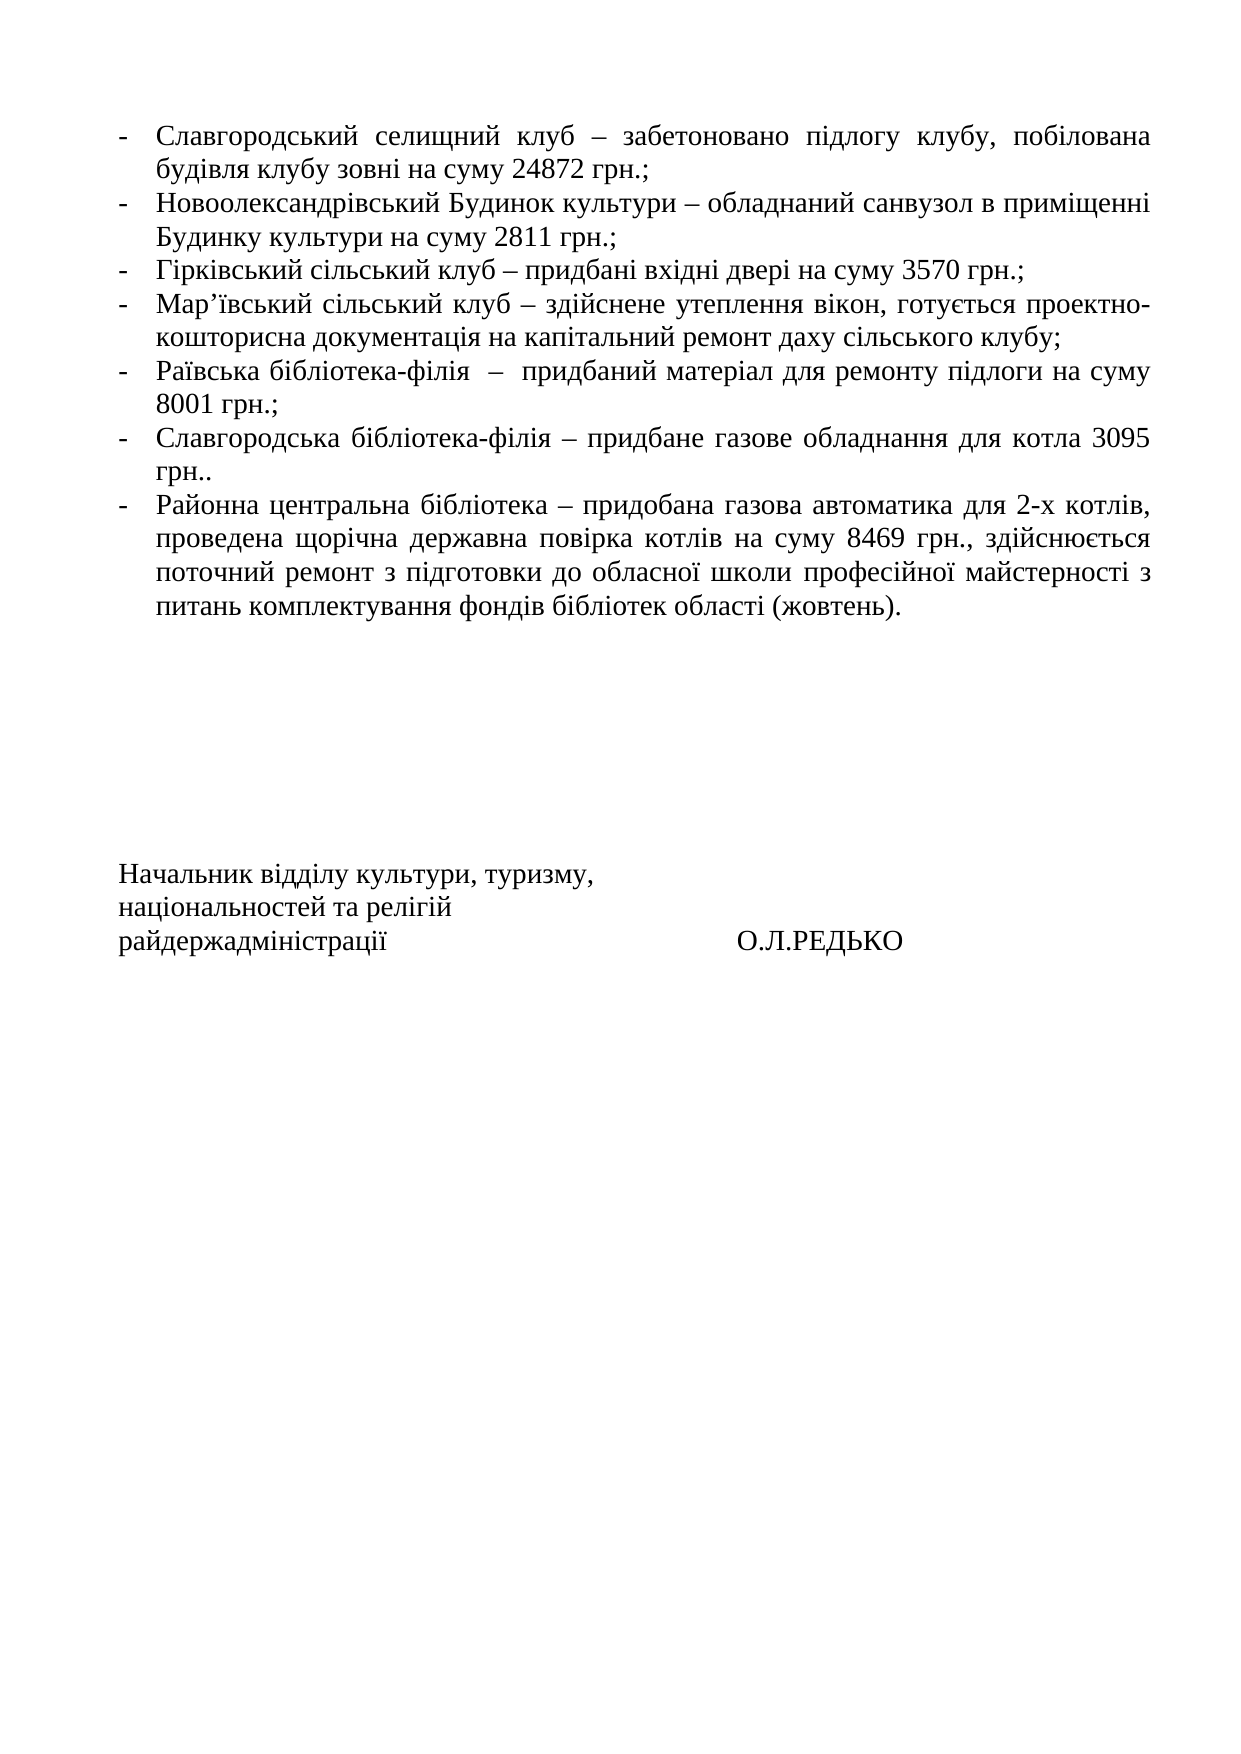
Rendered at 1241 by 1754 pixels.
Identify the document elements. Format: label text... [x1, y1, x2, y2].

list Славгородський селищний клуб – забетоновано підлогу клубу, побілована будівля клубу зовні на суму 24872 грн.; [118, 118, 1152, 185]
list Новоолександрівський Будинок культури – обладнаний санвузол в приміщенні Будинку культури на суму 2811 грн.; [118, 185, 1152, 252]
text Начальник відділу культури, туризму, [118, 856, 1152, 889]
list Мар’ївський сільський клуб – здійснене утеплення вікон, готується проектно-кошторисна документація на капітальний ремонт даху сільського клубу; [118, 286, 1152, 353]
list Славгородська бібліотека-філія – придбане газове обладнання для котла 3095 грн.. [118, 420, 1152, 487]
list Гірківський сільський клуб – придбані вхідні двері на суму 3570 грн.; [118, 252, 1152, 286]
list Раївська бібліотека-філія – придбаний матеріал для ремонту підлоги на суму 8001 грн.; [118, 353, 1152, 420]
text національностей та релігій [118, 889, 1152, 923]
list Районна центральна бібліотека – придобана газова автоматика для 2-х котлів, проведена щорічна державна повірка котлів на суму 8469 грн., здійснюється поточний ремонт з підготовки до обласної школи професійної майстерності з питань комплектування фондів бібліотек області (жовтень). [118, 487, 1152, 621]
text райдержадміністрації О.Л.РЕДЬКО [118, 923, 1152, 957]
